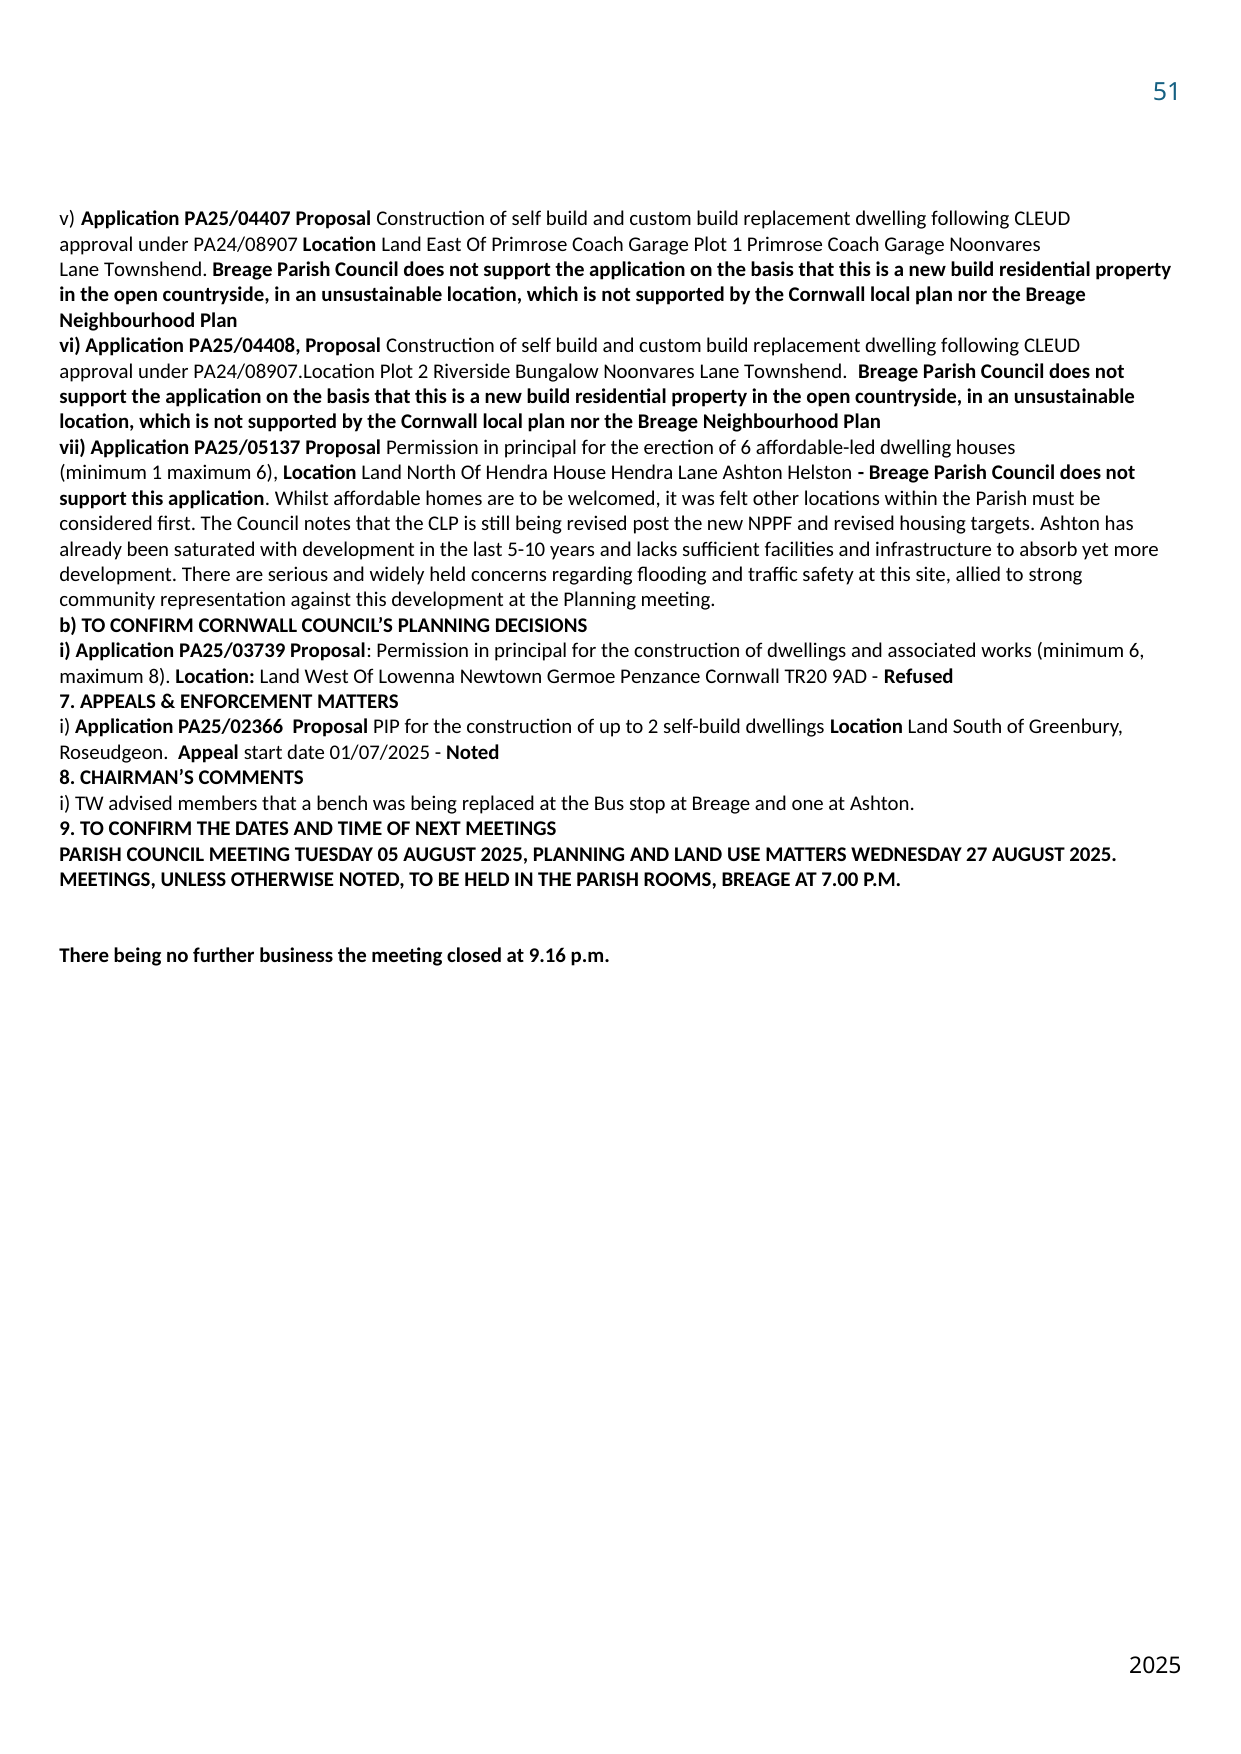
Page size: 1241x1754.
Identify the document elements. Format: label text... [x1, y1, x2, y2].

text PARISH COUNCIL MEETING TUESDAY 05 AUGUST 2025, PLANNING AND LAND USE MATTERS WEDNESDAY 27 AUGUST 2025. MEETINGS, UNLESS OTHERWISE NOTED, TO BE HELD IN THE PARISH ROOMS, BREAGE AT 7.00 P.M. [59, 841, 1181, 892]
text approval under PA24/08907 Location Land East Of Primrose Coach Garage Plot 1 Primrose Coach Garage Noonvares [59, 231, 1181, 256]
text (minimum 1 maximum 6), Location Land North Of Hendra House Hendra Lane Ashton Helston - Breage Parish Council does not support this application. Whilst affordable homes are to be welcomed, it was felt other locations within the Parish must be considered first. The Council notes that the CLP is still being revised post the new NPPF and revised housing targets. Ashton has already been saturated with development in the last 5-10 years and lacks sufficient facilities and infrastructure to absorb yet more development. There are serious and widely held concerns regarding flooding and traffic safety at this site, allied to strong community representation against this development at the Planning meeting. [59, 459, 1181, 612]
text There being no further business the meeting closed at 9.16 p.m. [59, 942, 1181, 968]
text i) Application PA25/02366 Proposal PIP for the construction of up to 2 self-build dwellings Location Land South of Greenbury, Roseudgeon. Appeal start date 01/07/2025 - Noted [59, 714, 1181, 764]
text i) Application PA25/03739 Proposal: Permission in principal for the construction of dwellings and associated works (minimum 6, maximum 8). Location: Land West Of Lowenna Newtown Germoe Penzance Cornwall TR20 9AD - Refused [59, 637, 1181, 688]
text i) TW advised members that a bench was being replaced at the Bus stop at Breage and one at Ashton. [59, 790, 1181, 815]
text vi) Application PA25/04408, Proposal Construction of self build and custom build replacement dwelling following CLEUD [59, 332, 1181, 358]
text v) Application PA25/04407 Proposal Construction of self build and custom build replacement dwelling following CLEUD [59, 205, 1181, 231]
text vii) Application PA25/05137 Proposal Permission in principal for the erection of 6 affordable-led dwelling houses [59, 434, 1181, 459]
text 8. CHAIRMAN’S COMMENTS [59, 764, 1181, 790]
text b) TO CONFIRM CORNWALL COUNCIL’S PLANNING DECISIONS [59, 612, 1181, 637]
text 9. TO CONFIRM THE DATES AND TIME OF NEXT MEETINGS [59, 815, 1181, 841]
text approval under PA24/08907.Location Plot 2 Riverside Bungalow Noonvares Lane Townshend. Breage Parish Council does not support the application on the basis that this is a new build residential property in the open countryside, in an unsustainable location, which is not supported by the Cornwall local plan nor the Breage Neighbourhood Plan [59, 358, 1181, 434]
text Lane Townshend. Breage Parish Council does not support the application on the basis that this is a new build residential property in the open countryside, in an unsustainable location, which is not supported by the Cornwall local plan nor the Breage Neighbourhood Plan [59, 256, 1181, 332]
text 7. APPEALS & ENFORCEMENT MATTERS [59, 688, 1181, 714]
